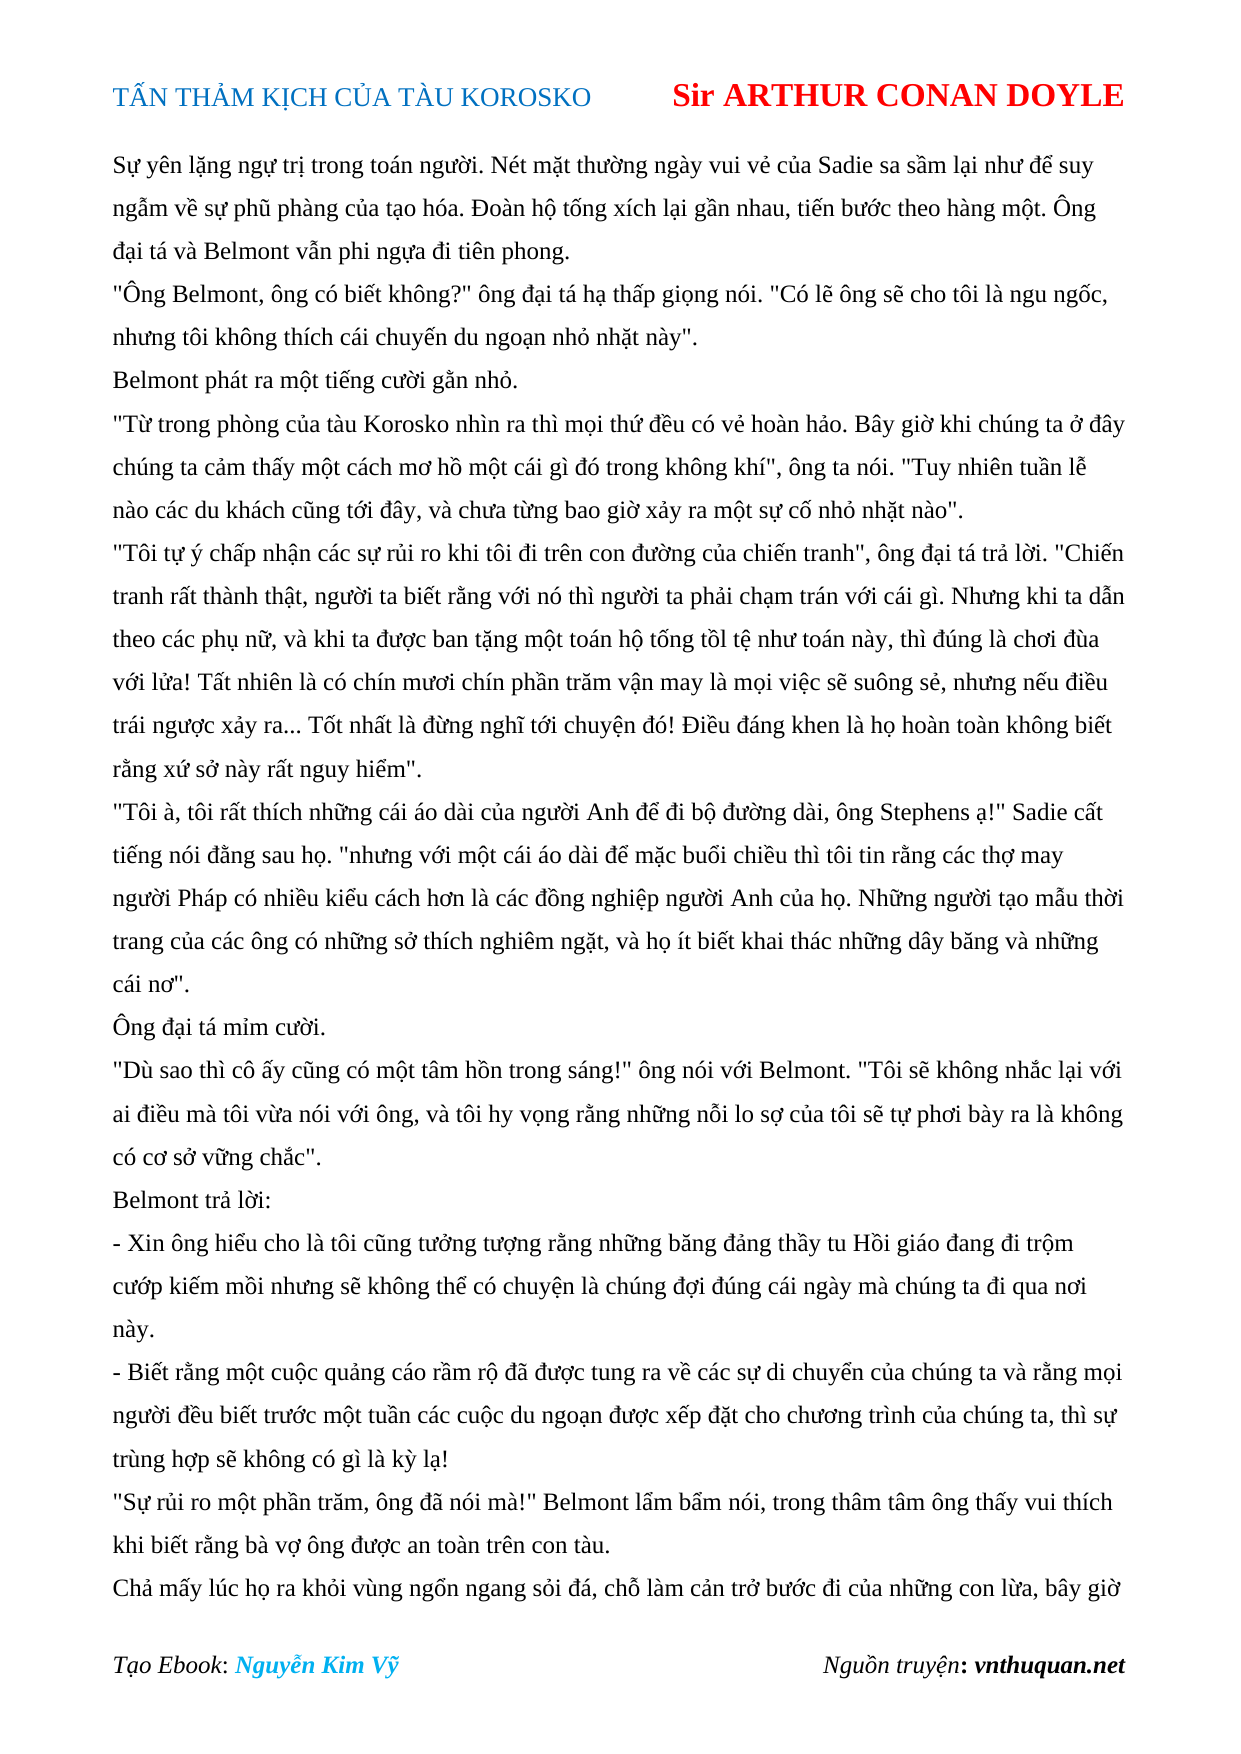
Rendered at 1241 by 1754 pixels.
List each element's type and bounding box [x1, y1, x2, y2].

text [112, 150, 1128, 1602]
